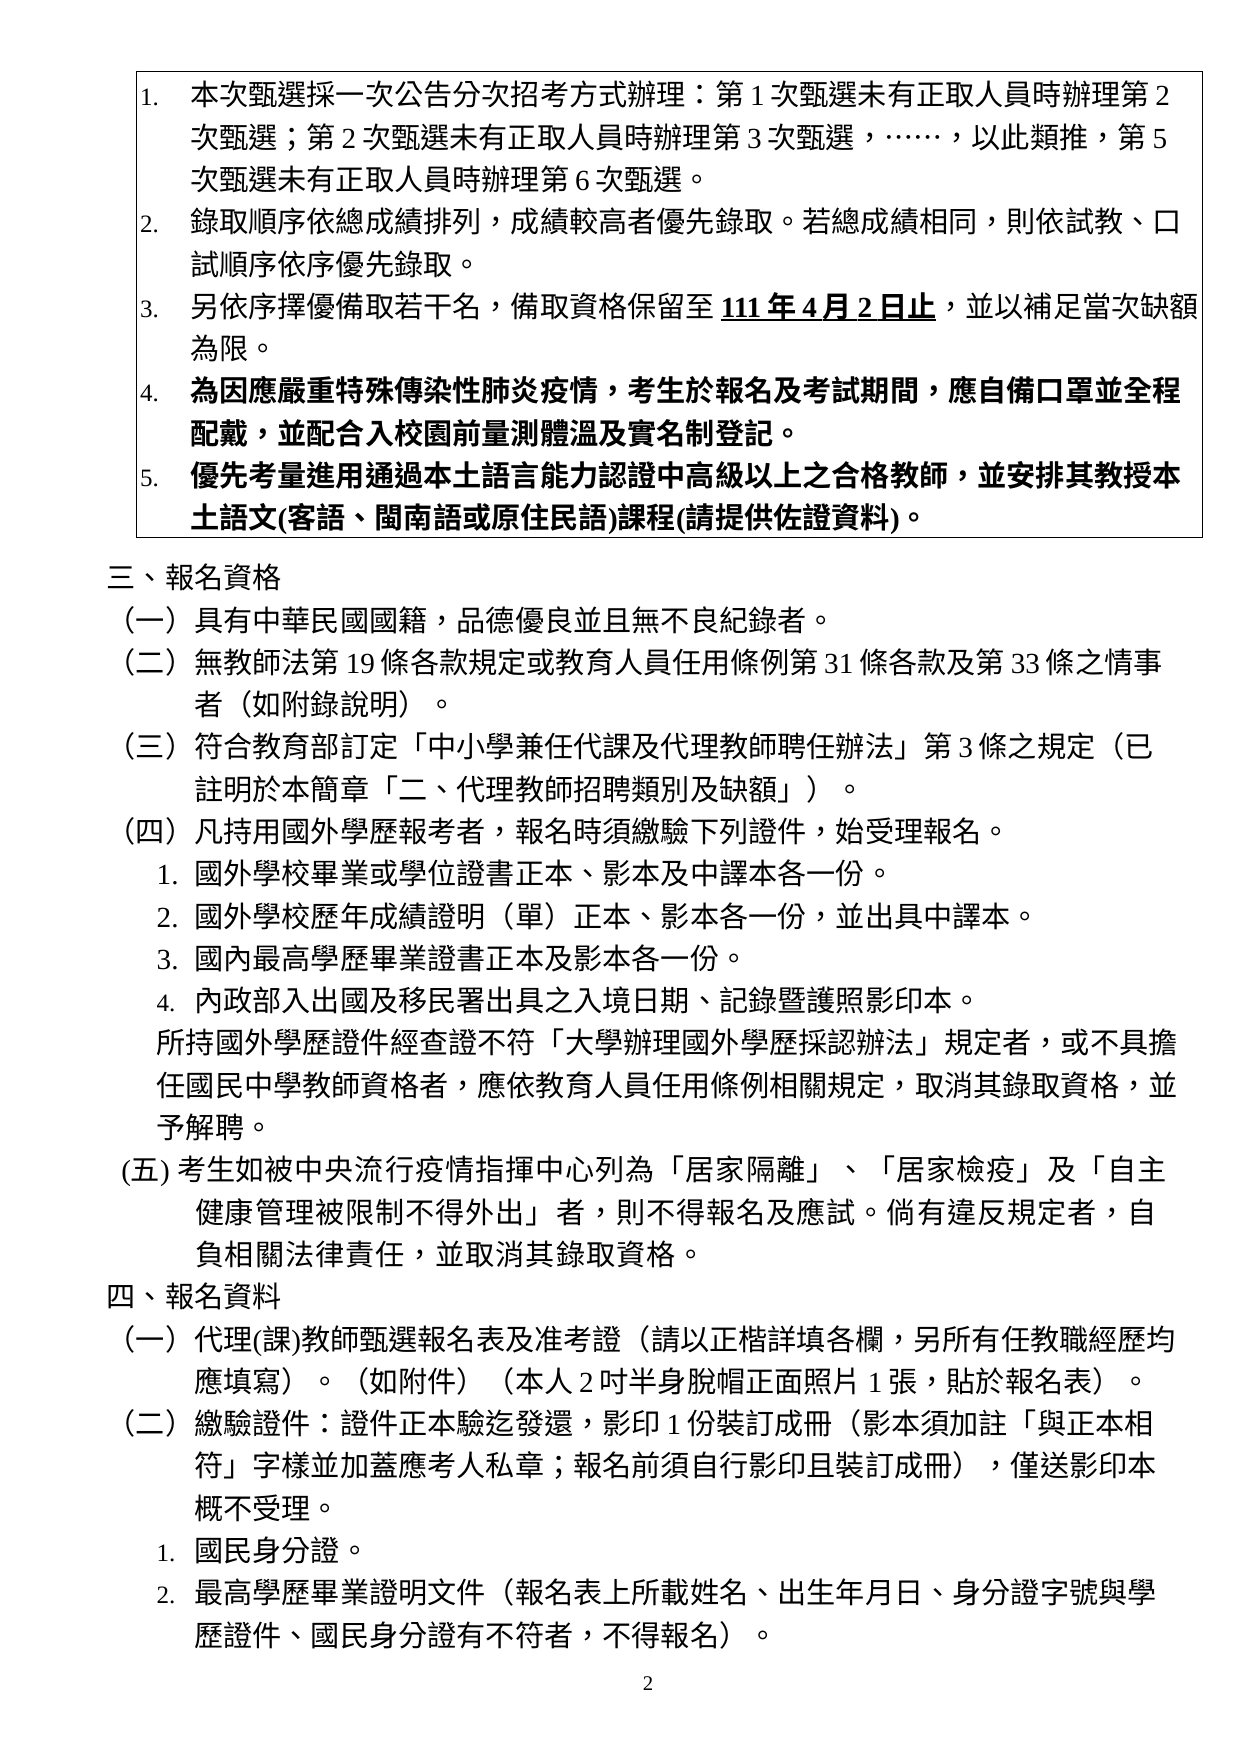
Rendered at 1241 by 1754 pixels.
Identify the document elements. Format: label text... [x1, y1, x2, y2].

text （二）繳驗證件：證件正本驗迄發還，影印1份裝訂成冊（影本須加註「與正本相符」字樣並加蓋應考人私章；報名前須自行影印且裝訂成冊），僅送影印本概不受理。 [106, 1401, 1181, 1527]
text （一）代理(課)教師甄選報名表及准考證（請以正楷詳填各欄，另所有任教職經歷均應填寫）。（如附件）（本人2吋半身脫帽正面照片1張，貼於報名表）。 [106, 1316, 1181, 1401]
list 國內最高學歷畢業證書正本及影本各一份。 [156, 935, 1181, 978]
list 國民身分證。 [156, 1527, 1181, 1570]
text （二）無教師法第19條各款規定或教育人員任用條例第31條各款及第33條之情事者（如附錄說明）。 [106, 639, 1181, 724]
text （一）具有中華民國國籍，品德優良並且無不良紀錄者。 [106, 597, 1181, 639]
list 國外學校畢業或學位證書正本、影本及中譯本各一份。 [156, 851, 1181, 893]
text 所持國外學歷證件經查證不符「大學辦理國外學歷採認辦法」規定者，或不具擔任國民中學教師資格者，應依教育人員任用條例相關規定，取消其錄取資格，並予解聘。 [156, 1020, 1181, 1147]
text （四）凡持用國外學歷報考者，報名時須繳驗下列證件，始受理報名。 [106, 808, 1181, 851]
list 內政部入出國及移民署出具之入境日期、記錄暨護照影印本。 [156, 978, 1181, 1020]
list 最高學歷畢業證明文件（報名表上所載姓名、出生年月日、身分證字號與學歷證件、國民身分證有不符者，不得報名）。 [156, 1570, 1181, 1654]
text (五) 考生如被中央流行疫情指揮中心列為「居家隔離」、「居家檢疫」及「自主健康管理被限制不得外出」者，則不得報名及應試。倘有違反規定者，自負相關法律責任，並取消其錄取資格。 [106, 1147, 1181, 1274]
text 四、報名資料 [106, 1274, 1181, 1316]
text 三、報名資格 [106, 555, 1181, 597]
list 國外學校歷年成績證明（單）正本、影本各一份，並出具中譯本。 [156, 893, 1181, 935]
table_cell 本次甄選採一次公告分次招考方式辦理：第1次甄選未有正取人員時辦理第2次甄選；第2次甄選未有正取人員時辦理第3次甄選，……，以此類推，第5次甄選未有正取人員時辦理第6次甄選。 錄取順序依總成績排列，成績較高者優先錄取。若總成績相同，則依試教、口試順序依序優先錄取。 另依序擇優備取若干名，備取資格保留至111年4月2日止，並以補足當次缺額為限。 為因應嚴重特殊傳染性肺炎疫情，考生於報名及考試期間，應自備口罩並全程配戴，並配合入校園前量測體溫及實名制登記。 優先考量進用通過本土語言能力認證中高級以上之合格教師，並安排其教授本土語文(客語、閩南語或原住民語)課程(請提供佐證資料)。 [137, 72, 1202, 537]
text （三）符合教育部訂定「中小學兼任代課及代理教師聘任辦法」第3條之規定（已註明於本簡章「二、代理教師招聘類別及缺額」）。 [106, 724, 1181, 808]
